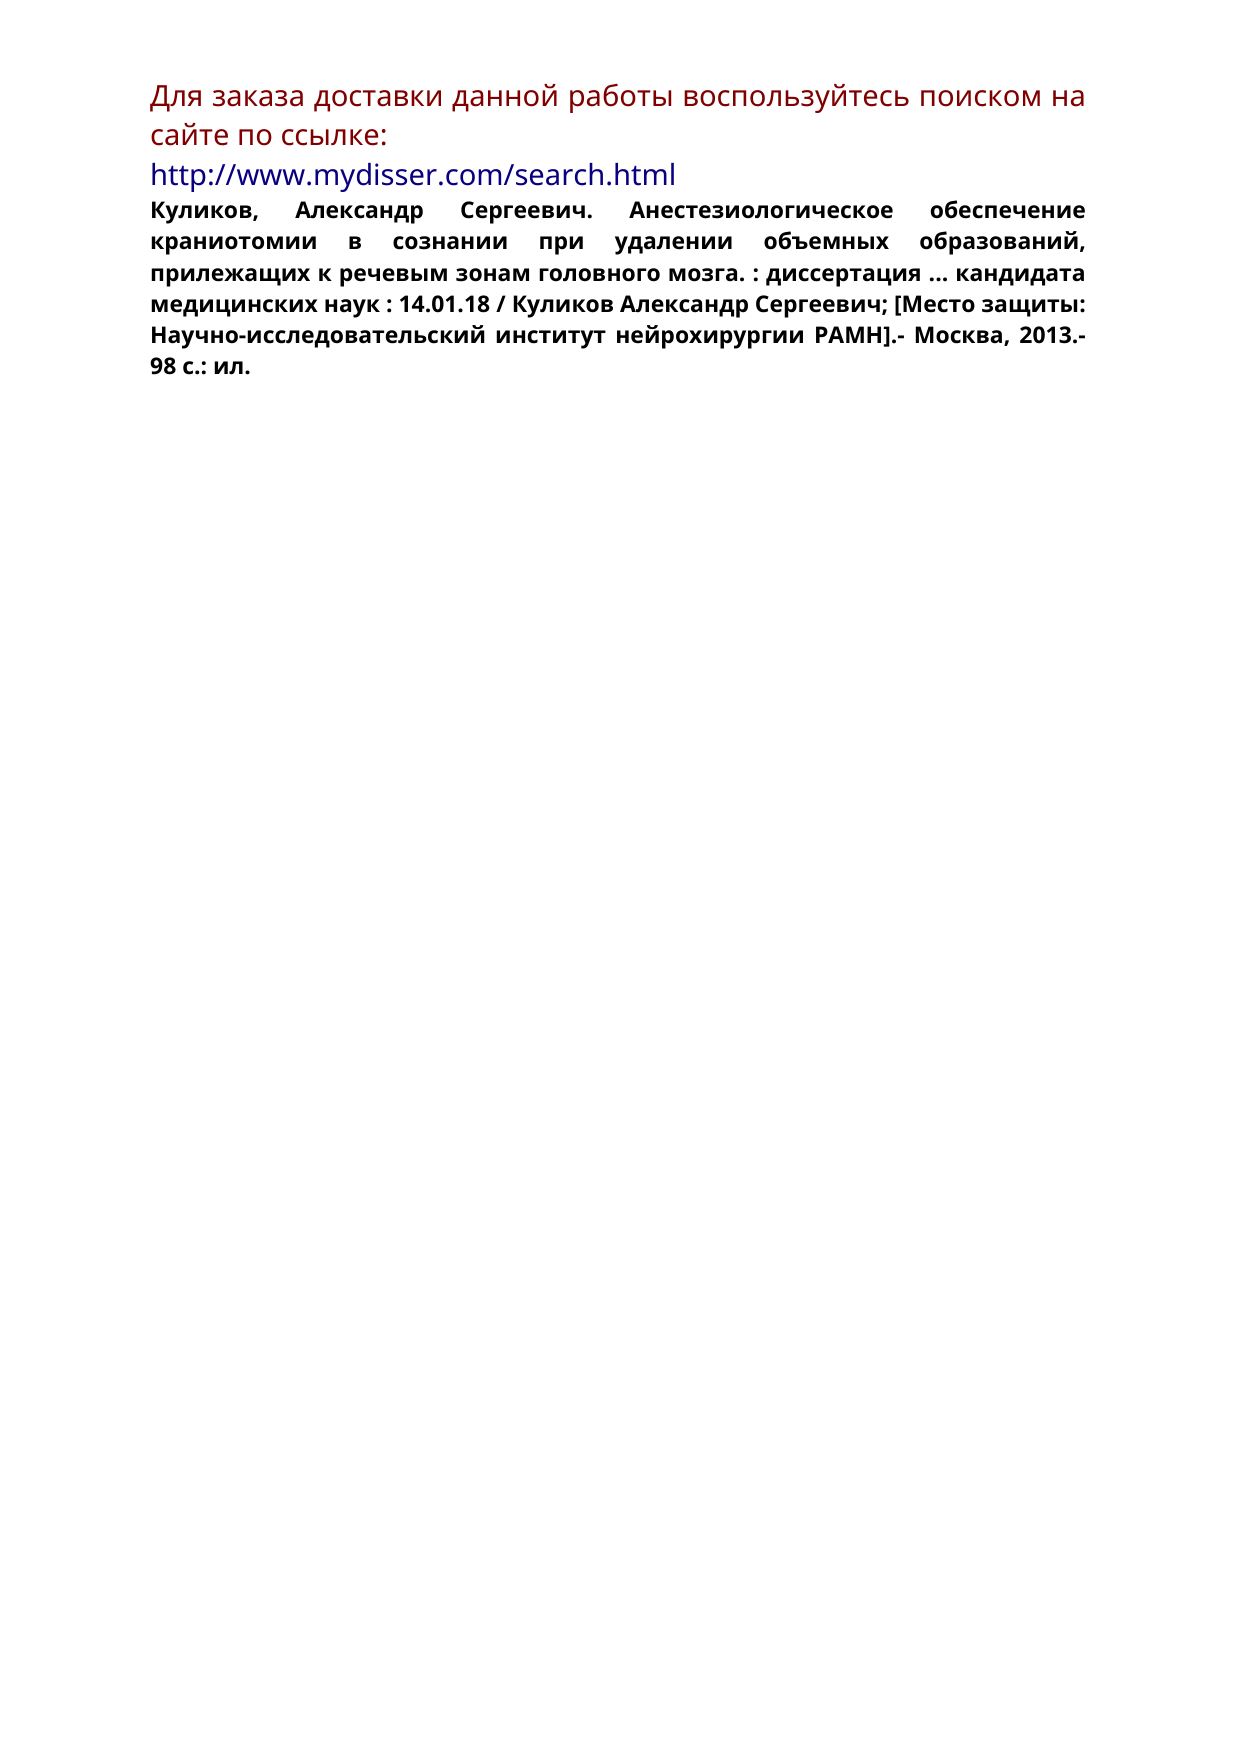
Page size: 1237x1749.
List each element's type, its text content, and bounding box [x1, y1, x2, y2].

text Куликов, Александр Сергеевич. Анестезиологическое обеспечение краниотомии в сознании при удалении объемных образований, прилежащих к речевым зонам головного мозга. : диссертация ... кандидата медицинских наук : 14.01.18 / Куликов Александр Сергеевич; [Место защиты: Научно-исследовательский институт нейрохирургии РАМН].- Москва, 2013.- 98 с.: ил. [150, 194, 1086, 382]
